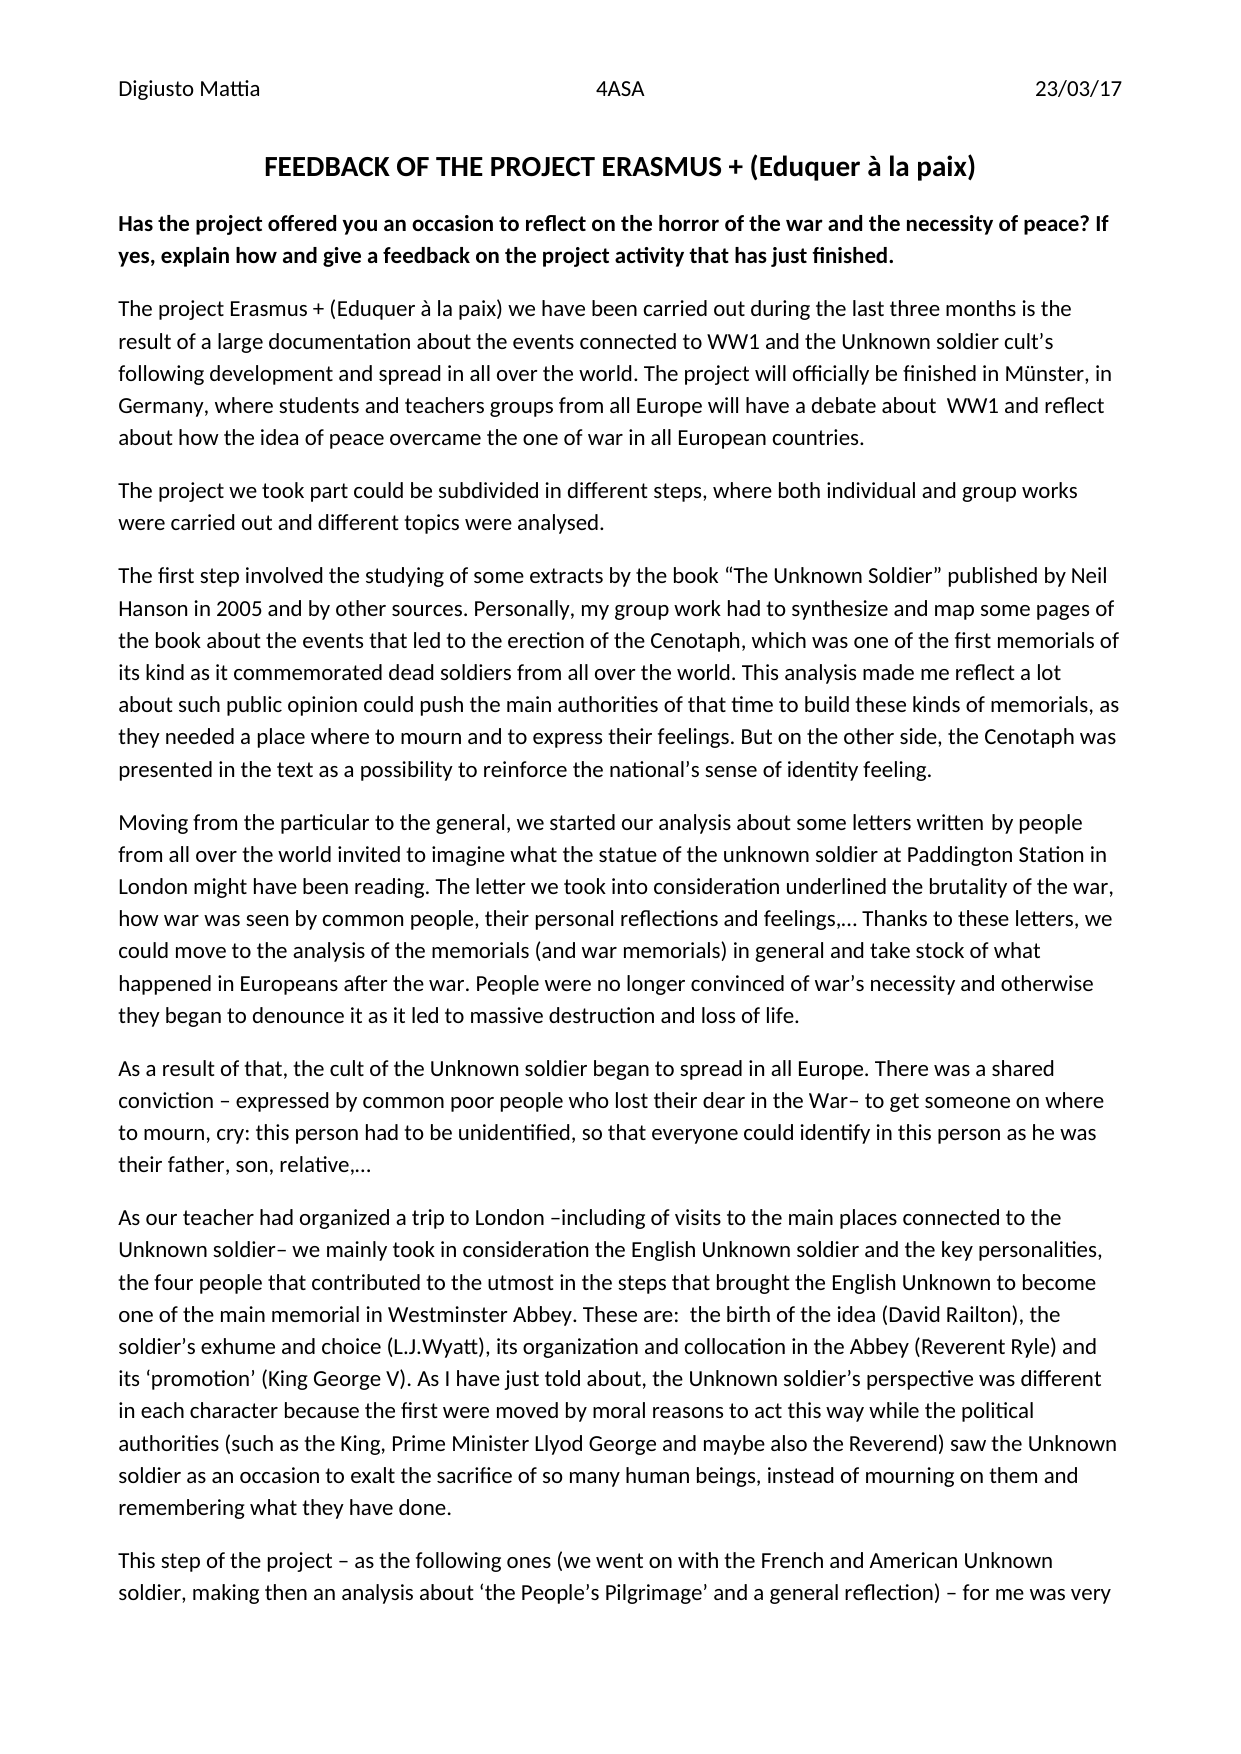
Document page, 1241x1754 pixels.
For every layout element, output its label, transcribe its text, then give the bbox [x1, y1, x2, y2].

text The first step involved the studying of some extracts by the book “The Unknown Soldier” published by Neil Hanson in 2005 and by other sources. Personally, my group work had to synthesize and map some pages of the book about the events that led to the erection of the Cenotaph, which was one of the first memorials of its kind as it commemorated dead soldiers from all over the world. This analysis made me reflect a lot about such public opinion could push the main authorities of that time to build these kinds of memorials, as they needed a place where to mourn and to express their feelings. But on the other side, the Cenotaph was presented in the text as a possibility to reinforce the national’s sense of identity feeling. [118, 562, 1122, 783]
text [118, 1546, 1122, 1606]
text As our teacher had organized a trip to London –including of visits to the main places connected to the Unknown soldier– we mainly took in consideration the English Unknown soldier and the key personalities, the four people that contributed to the utmost in the steps that brought the English Unknown to become one of the main memorial in Westminster Abbey. These are: the birth of the idea (David Railton), the soldier’s exhume and choice (L.J.Wyatt), its organization and collocation in the Abbey (Reverent Ryle) and its ‘promotion’ (King George V). As I have just told about, the Unknown soldier’s perspective was different in each character because the first were moved by moral reasons to act this way while the political authorities (such as the King, Prime Minister Llyod George and maybe also the Reverend) saw the Unknown soldier as an occasion to exalt the sacrifice of so many human beings, instead of mourning on them and remembering what they have done. [118, 1203, 1122, 1521]
text Has the project offered you an occasion to reflect on the horror of the war and the necessity of peace? If yes, explain how and give a feedback on the project activity that has just finished. [118, 209, 1122, 269]
text As a result of that, the cult of the Unknown soldier began to spread in all Europe. There was a shared conviction – expressed by common poor people who lost their dear in the War– to get someone on where to mourn, cry: this person had to be unidentified, so that everyone could identify in this person as he was their father, son, relative,… [118, 1054, 1122, 1178]
text The project Erasmus + (Eduquer à la paix) we have been carried out during the last three months is the result of a large documentation about the events connected to WW1 and the Unknown soldier cult’s following development and spread in all over the world. The project will officially be finished in Münster, in Germany, where students and teachers groups from all Europe will have a debate about WW1 and reflect about how the idea of peace overcame the one of war in all European countries. [118, 294, 1122, 451]
text FEEDBACK OF THE PROJECT ERASMUS + (Eduquer à la paix) [118, 148, 1122, 183]
text The project we took part could be subdivided in different steps, where both individual and group works were carried out and different topics were analysed. [118, 476, 1122, 537]
text Moving from the particular to the general, we started our analysis about some letters written by people from all over the world invited to imagine what the statue of the unknown soldier at Paddington Station in London might have been reading. The letter we took into consideration underlined the brutality of the war, how war was seen by common people, their personal reflections and feelings,… Thanks to these letters, we could move to the analysis of the memorials (and war memorials) in general and take stock of what happened in Europeans after the war. People were no longer convinced of war’s necessity and otherwise they began to denounce it as it led to massive destruction and loss of life. [118, 808, 1122, 1029]
